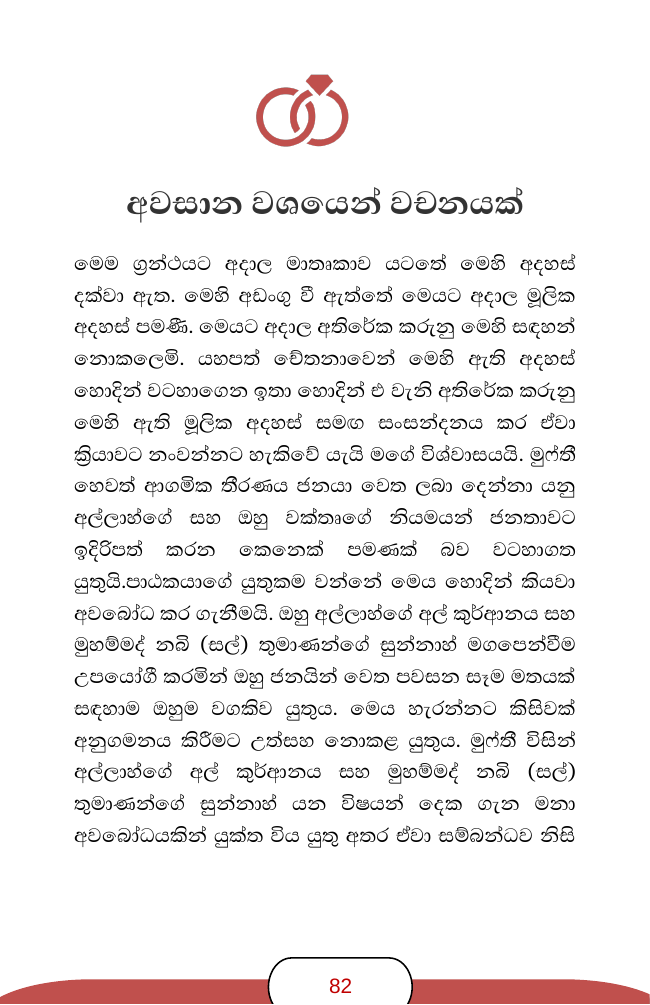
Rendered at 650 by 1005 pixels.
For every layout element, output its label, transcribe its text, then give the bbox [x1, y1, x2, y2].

subtitle අවසාන වශයෙන් වචනයක් [74, 180, 576, 229]
picture [252, 60, 353, 161]
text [74, 249, 576, 851]
